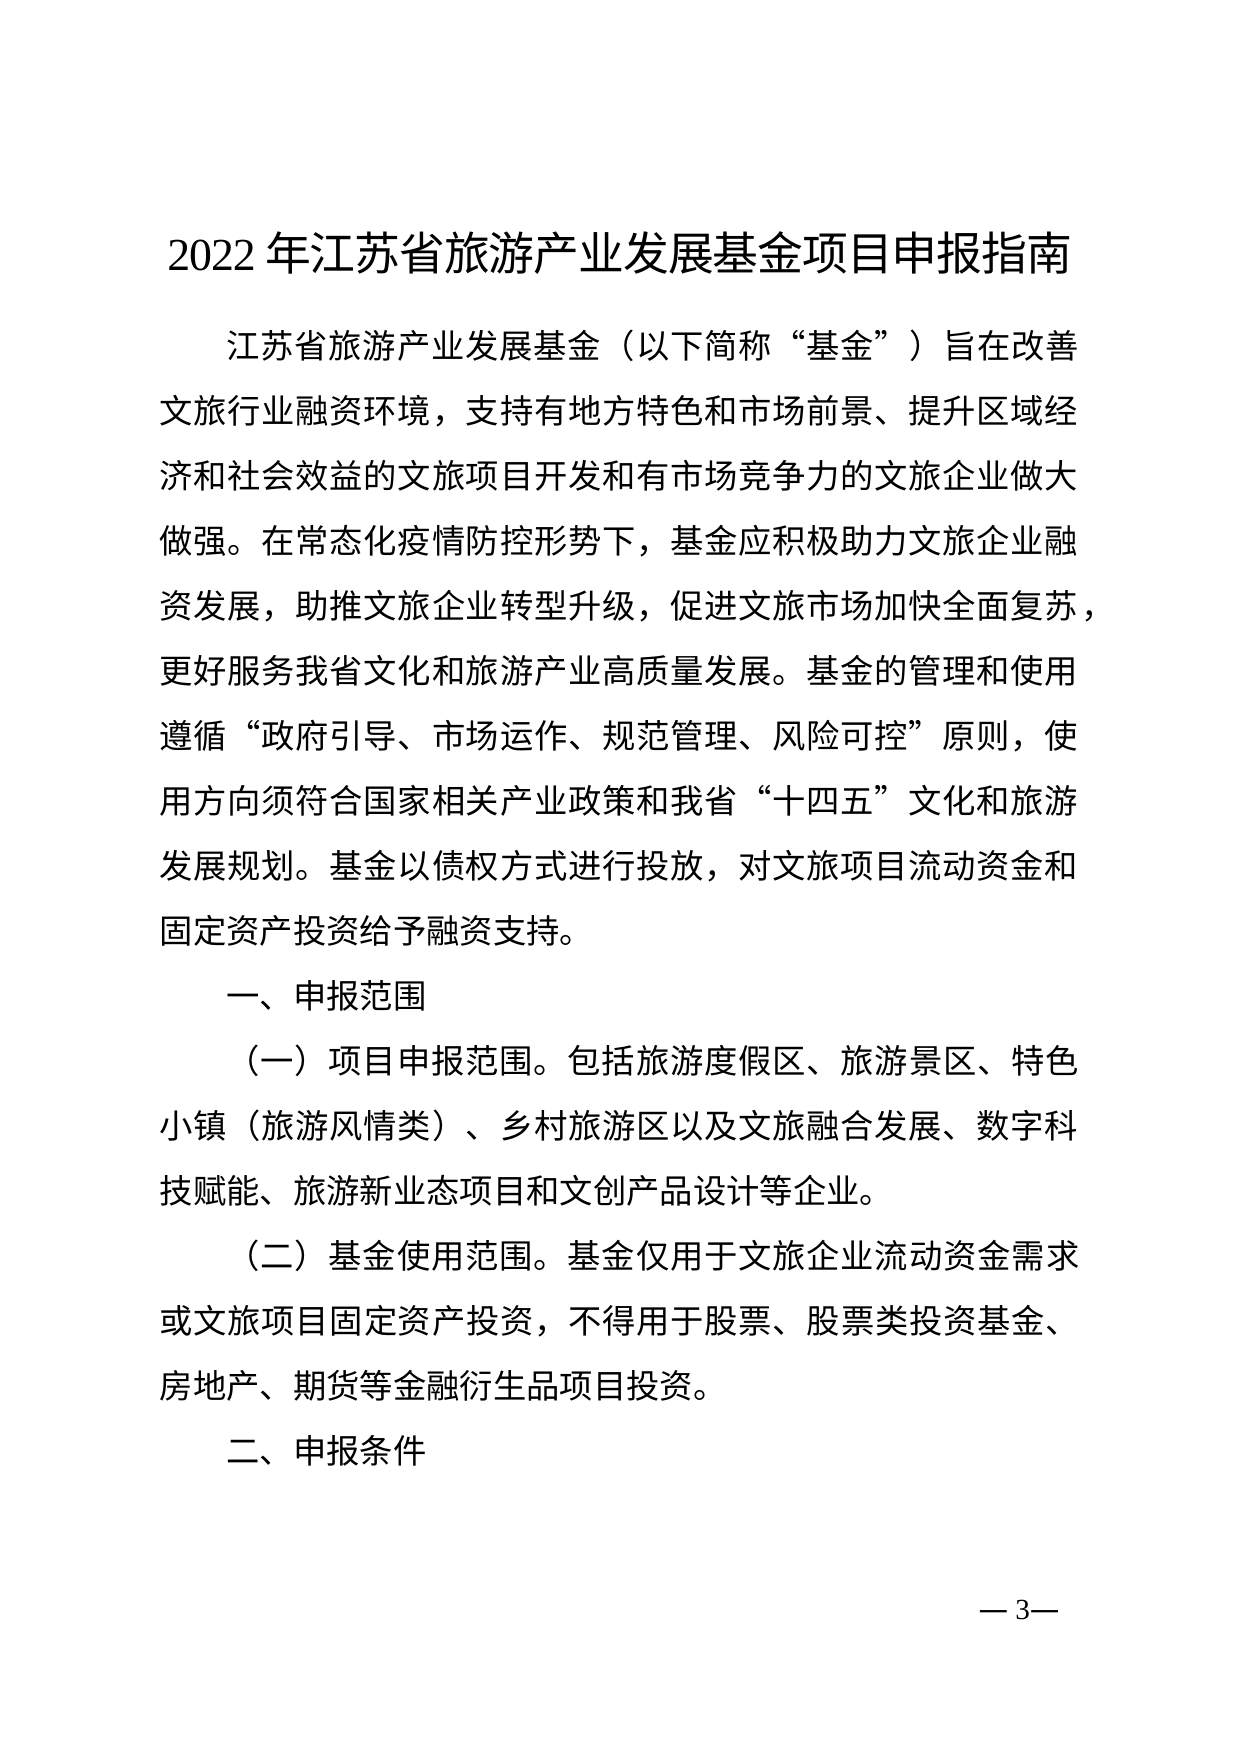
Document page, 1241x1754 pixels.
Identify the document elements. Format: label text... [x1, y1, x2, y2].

text （二）基金使用范围。基金仅用于文旅企业流动资金需求或文旅项目固定资产投资，不得用于股票、股票类投资基金、房地产、期货等金融衍生品项目投资。 [159, 1222, 1081, 1417]
text 二、申报条件 [159, 1417, 1081, 1482]
text 一、申报范围 [159, 962, 1081, 1027]
text 江苏省旅游产业发展基金（以下简称“基金”）旨在改善文旅行业融资环境，支持有地方特色和市场前景、提升区域经济和社会效益的文旅项目开发和有市场竞争力的文旅企业做大做强。在常态化疫情防控形势下，基金应积极助力文旅企业融资发展，助推文旅企业转型升级，促进文旅市场加快全面复苏，更好服务我省文化和旅游产业高质量发展。基金的管理和使用遵循“政府引导、市场运作、规范管理、风险可控”原则，使用方向须符合国家相关产业政策和我省“十四五”文化和旅游发展规划。基金以债权方式进行投放，对文旅项目流动资金和固定资产投资给予融资支持。 [159, 312, 1081, 962]
text （一）项目申报范围。包括旅游度假区、旅游景区、特色小镇（旅游风情类）、乡村旅游区以及文旅融合发展、数字科技赋能、旅游新业态项目和文创产品设计等企业。 [159, 1027, 1081, 1222]
text 2022年江苏省旅游产业发展基金项目申报指南 [159, 202, 1081, 299]
